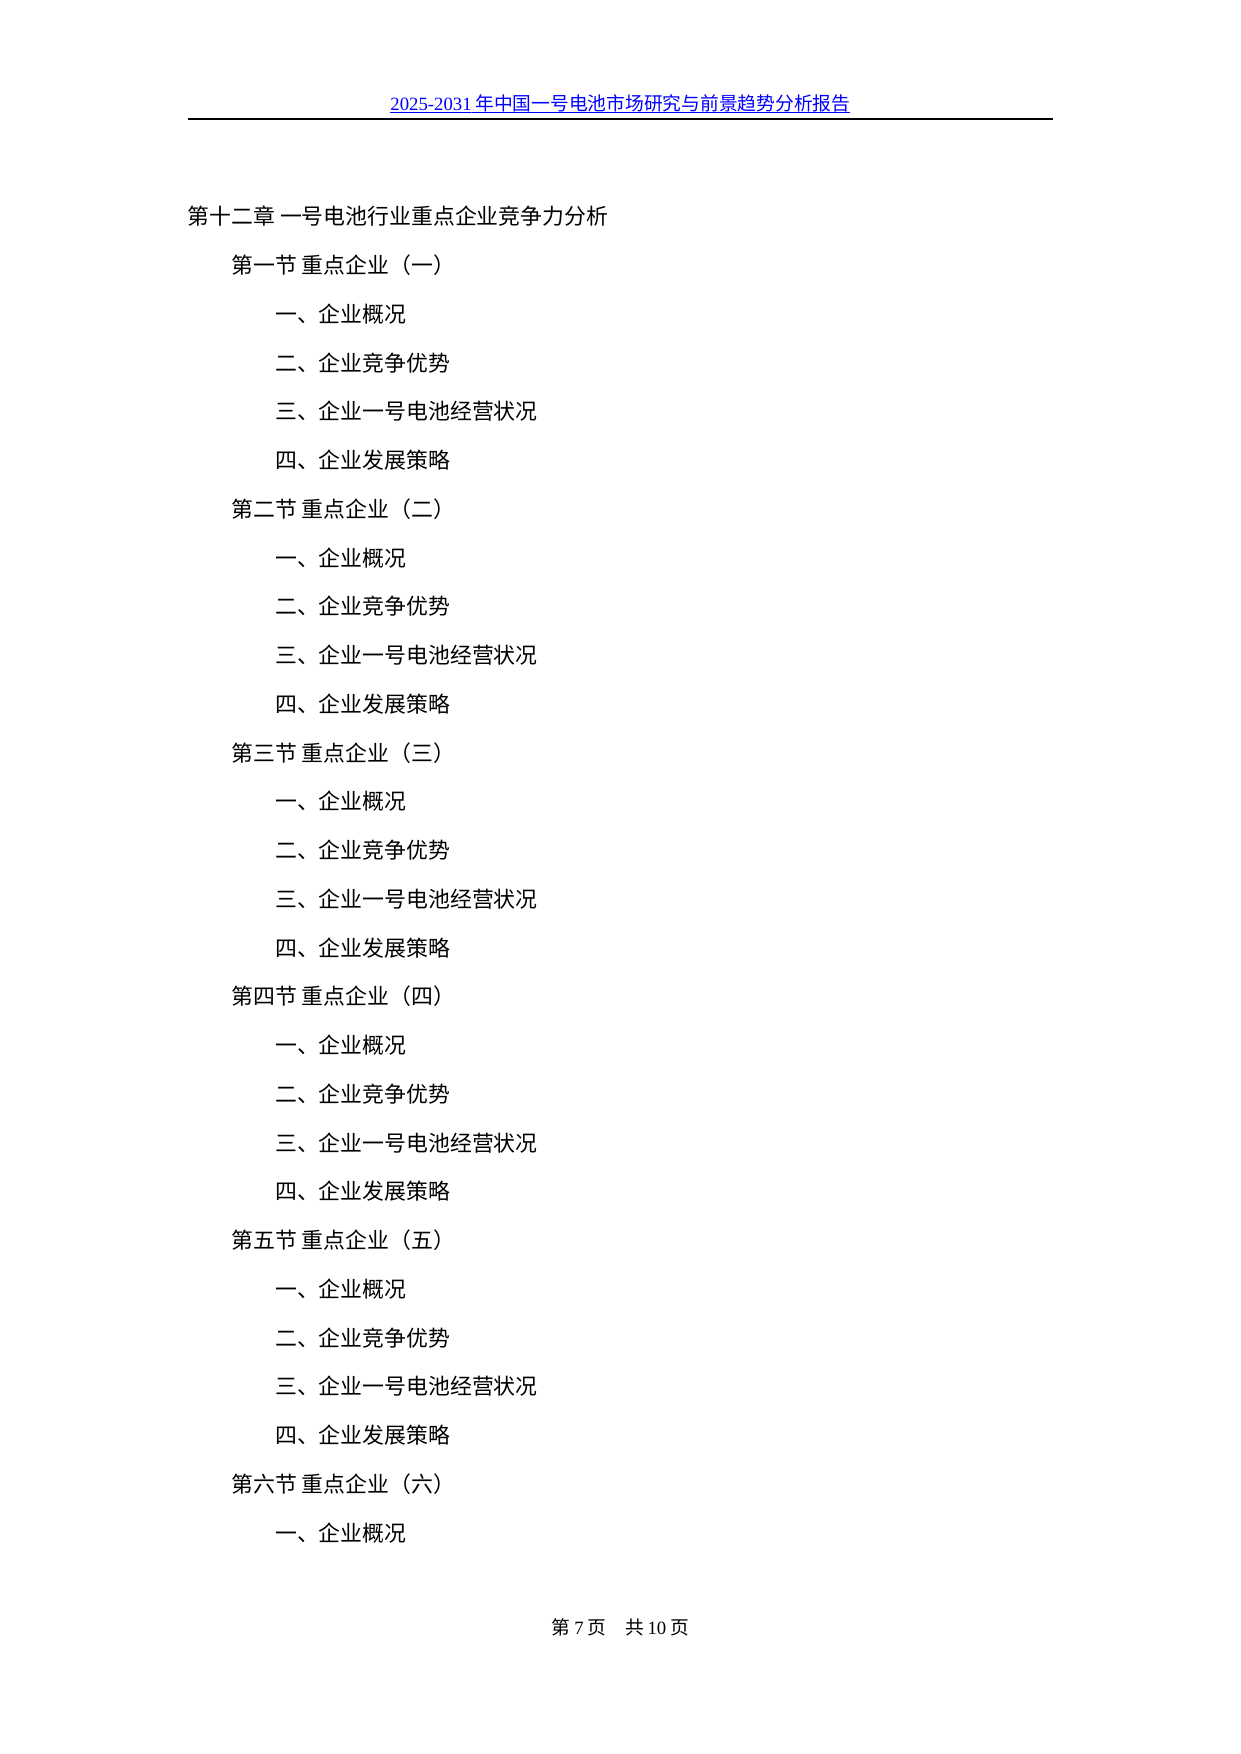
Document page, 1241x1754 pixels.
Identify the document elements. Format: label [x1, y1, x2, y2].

text [187, 150, 1053, 1548]
